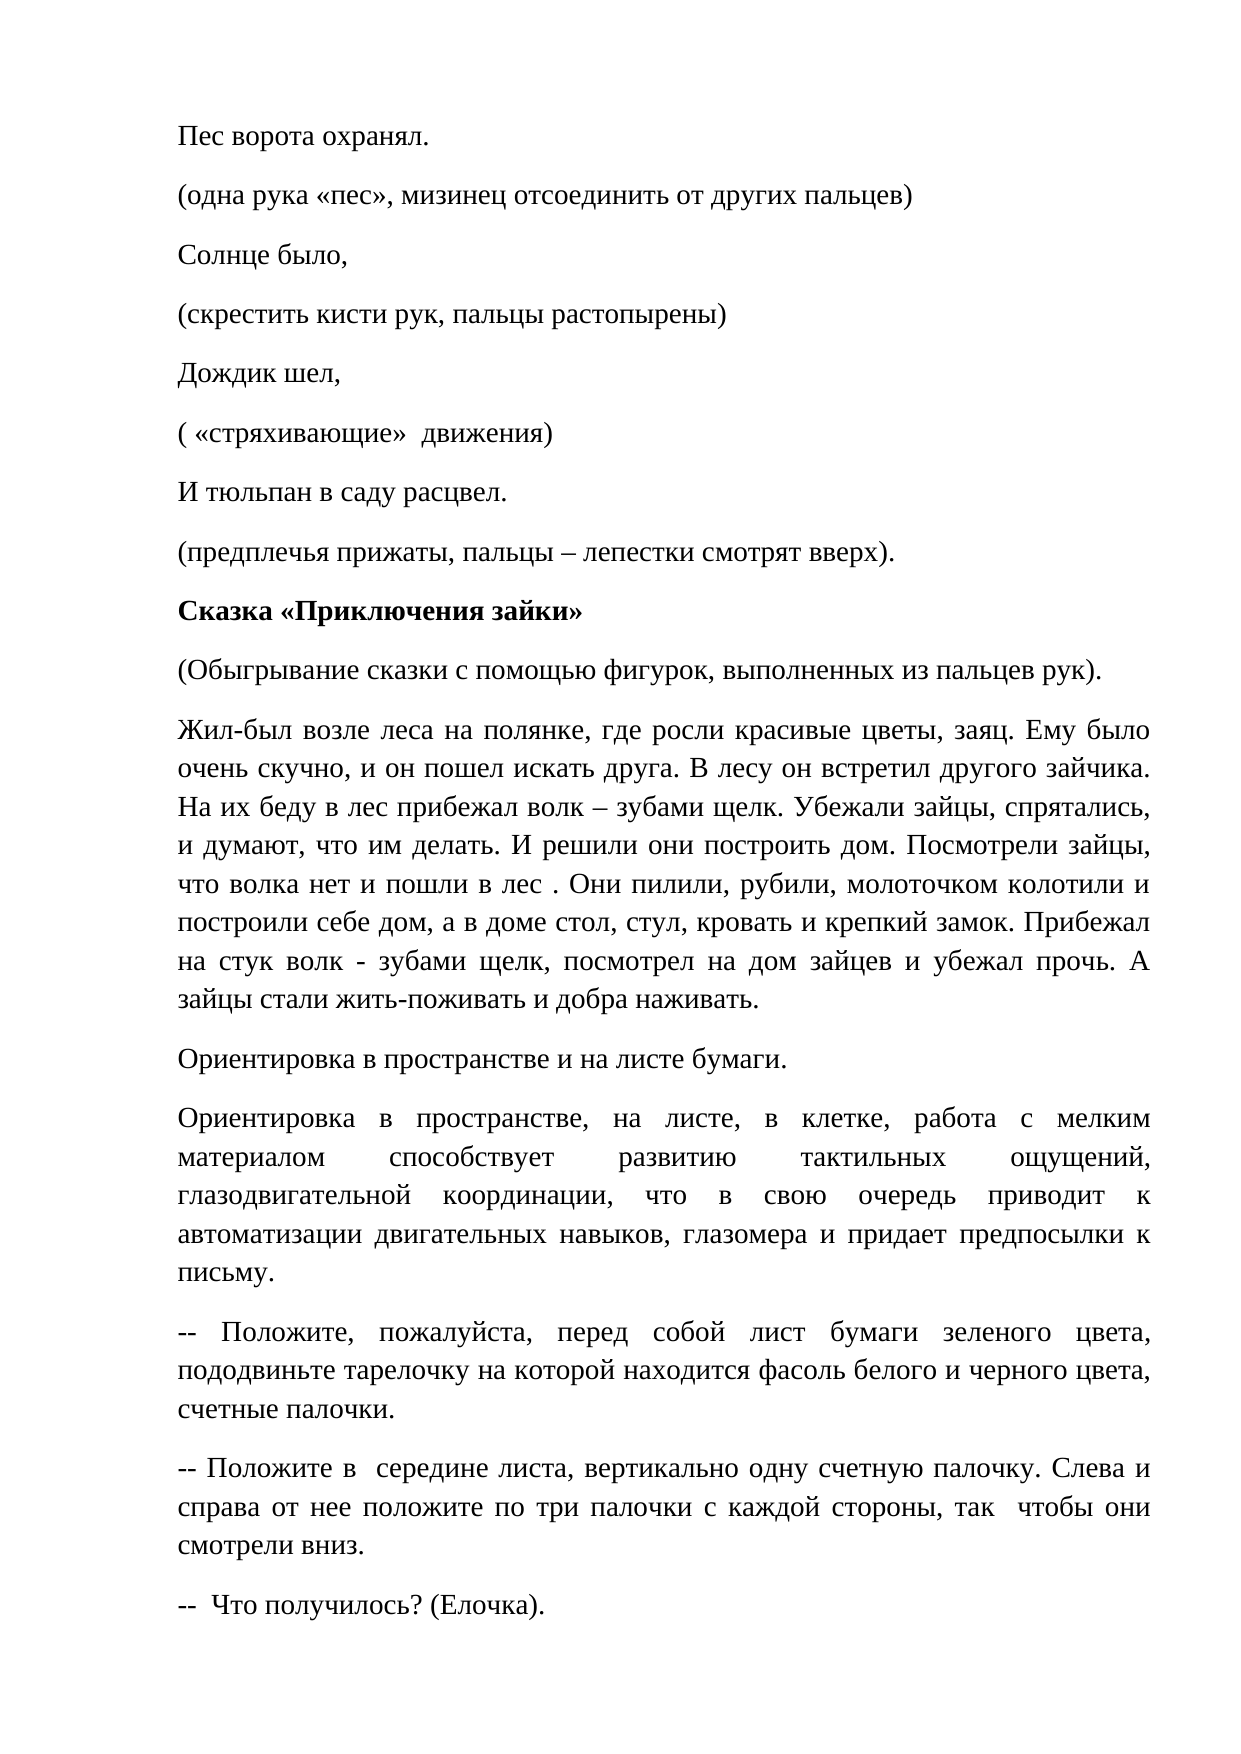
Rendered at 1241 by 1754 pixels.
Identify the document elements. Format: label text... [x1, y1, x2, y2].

text И тюльпан в саду расцвел. [177, 474, 1152, 508]
text ( «стряхивающие» движения) [177, 415, 1152, 448]
text (предплечья прижаты, пальцы – лепестки смотрят вверх). [177, 534, 1152, 567]
text Ориентировка в пространстве и на листе бумаги. [177, 1041, 1152, 1074]
text Жил-был возле леса на полянке, где росли красивые цветы, заяц. Ему было очень скучно, и он пошел искать друга. В лесу он встретил другого зайчика. На их беду в лес прибежал волк – зубами щелк. Убежали зайцы, спрятались, и думают, что им делать. И решили они построить дом. Посмотрели зайцы, что волка нет и пошли в лес . Они пилили, рубили, молоточком колотили и построили себе дом, а в доме стол, стул, кровать и крепкий замок. Прибежал на стук волк - зубами щелк, посмотрел на дом зайцев и убежал прочь. А зайцы стали жить-поживать и добра наживать. [177, 712, 1152, 1015]
text Ориентировка в пространстве, на листе, в клетке, работа с мелким материалом способствует развитию тактильных ощущений, глазодвигательной координации, что в свою очередь приводит к автоматизации двигательных навыков, глазомера и придает предпосылки к письму. [177, 1100, 1152, 1288]
text -- Положите в середине листа, вертикально одну счетную палочку. Слева и справа от нее положите по три палочки с каждой стороны, так чтобы они смотрели вниз. [177, 1450, 1152, 1561]
text Пес ворота охранял. [177, 118, 1152, 152]
text -- Положите, пожалуйста, перед собой лист бумаги зеленого цвета, пододвиньте тарелочку на которой находится фасоль белого и черного цвета, счетные палочки. [177, 1314, 1152, 1424]
text (одна рука «пес», мизинец отсоединить от других пальцев) [177, 177, 1152, 211]
text Сказка «Приключения зайки» [177, 593, 1152, 627]
text (скрестить кисти рук, пальцы растопырены) [177, 296, 1152, 330]
text Дождик шел, [177, 356, 1152, 389]
text Солнце было, [177, 237, 1152, 270]
text -- Что получилось? (Елочка). [177, 1587, 1152, 1620]
text (Обыгрывание сказки с помощью фигурок, выполненных из пальцев рук). [177, 652, 1152, 686]
